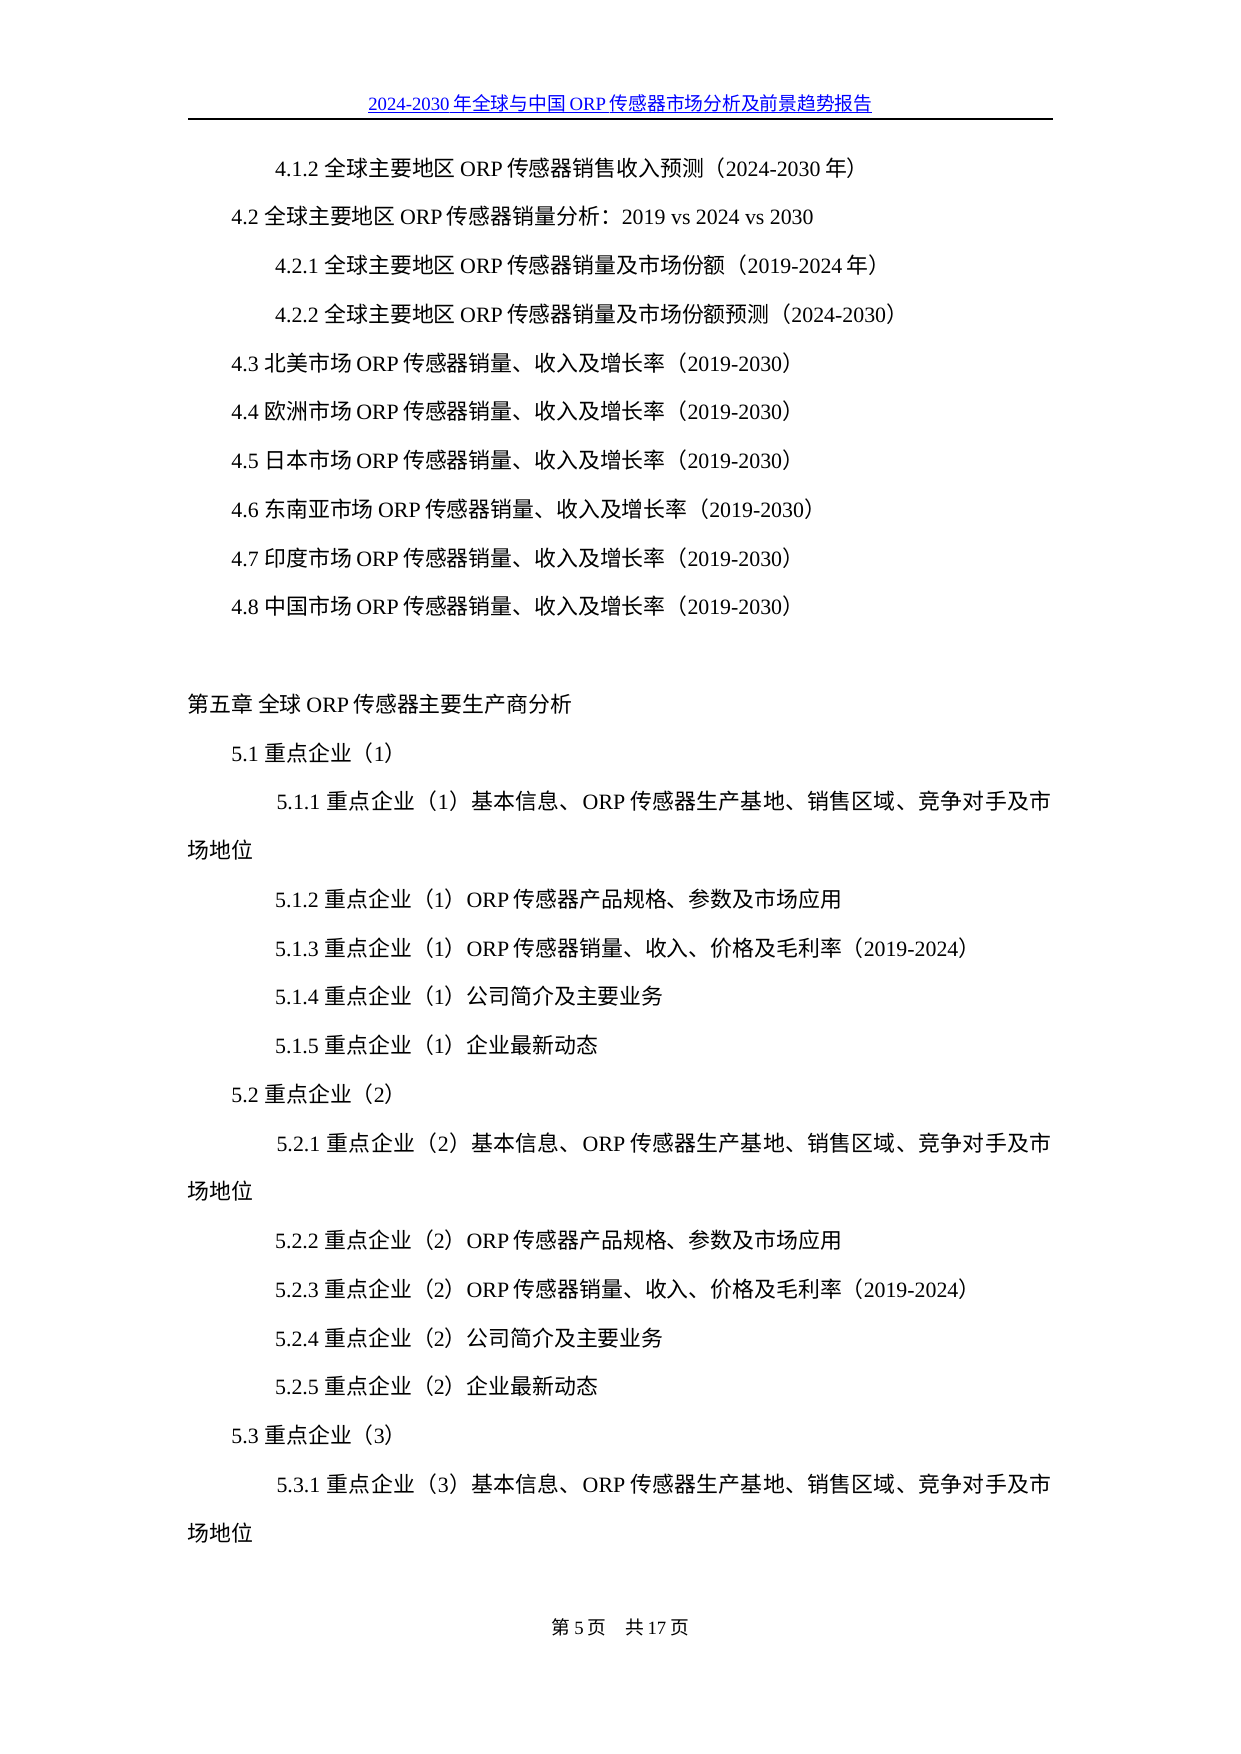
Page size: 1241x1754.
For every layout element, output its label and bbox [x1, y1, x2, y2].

text [187, 150, 1053, 1548]
